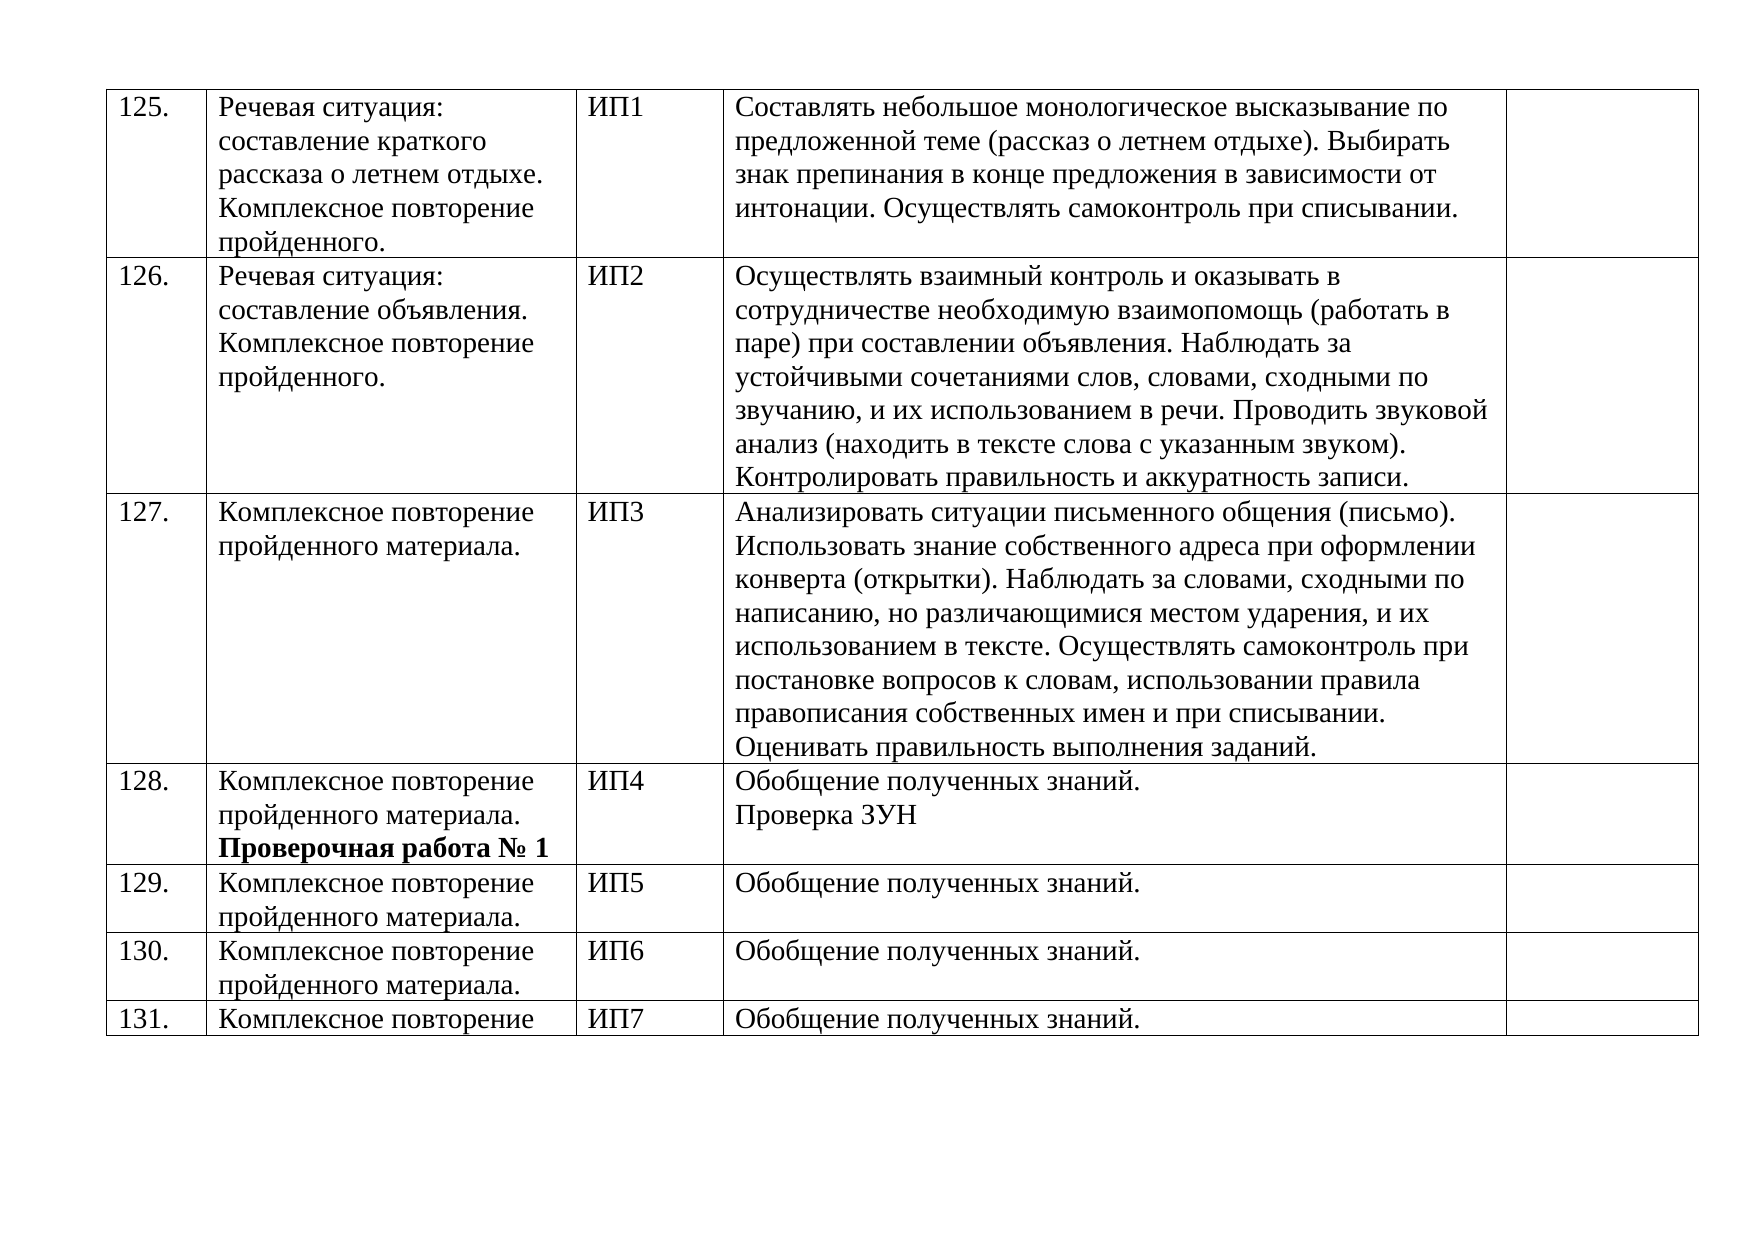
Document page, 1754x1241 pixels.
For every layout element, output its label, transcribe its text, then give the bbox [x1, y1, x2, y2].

table_cell 131. [107, 1001, 206, 1035]
table_cell Обобщение полученных знаний. [724, 933, 1506, 1000]
table_cell [1507, 764, 1698, 864]
table_cell [1507, 90, 1698, 257]
table_cell 126. [107, 258, 206, 493]
table_cell 128. [107, 764, 206, 864]
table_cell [724, 1001, 1506, 1035]
table_cell [1507, 258, 1698, 493]
table_cell ИП4 [577, 764, 723, 864]
table_cell 127. [107, 494, 206, 762]
table_cell Комплексное повторение пройденного материала. [207, 933, 576, 1000]
table_cell Речевая ситуация: составление краткого рассказа о летнем отдыхе. Комплексное повторение пройденного. [207, 90, 576, 257]
table_cell Обобщение полученных знаний. Проверка ЗУН [724, 764, 1506, 864]
table_cell [1507, 494, 1698, 762]
table_cell Речевая ситуация: составление объявления. Комплексное повторение пройденного. [207, 258, 576, 493]
table_cell Обобщение полученных знаний. [724, 865, 1506, 932]
table_cell ИП5 [577, 865, 723, 932]
table_cell Составлять небольшое монологическое высказывание по предложенной теме (рассказ о летнем отдыхе). Выбирать знак препинания в конце предложения в зависимости от интонации. Осуществлять самоконтроль при списывании. [724, 90, 1506, 257]
table_cell ИП1 [577, 90, 723, 257]
table_cell [1507, 1001, 1698, 1035]
table_cell 129. [107, 865, 206, 932]
table_cell Осуществлять взаимный контроль и оказывать в сотрудничестве необходимую взаимопомощь (работать в паре) при составлении объявления. Наблюдать за устойчивыми сочетаниями слов, словами, сходными по звучанию, и их использованием в речи. Проводить звуковой анализ (находить в тексте слова с указанным звуком). Контролировать правильность и аккуратность записи. [724, 258, 1506, 493]
table_cell Комплексное повторение пройденного материала. Проверочная работа № 1 [207, 764, 576, 864]
table_cell Анализировать ситуации письменного общения (письмо). Использовать знание собственного адреса при оформлении конверта (открытки). Наблюдать за словами, сходными по написанию, но различающимися местом ударения, и их использованием в тексте. Осуществлять самоконтроль при постановке вопросов к словам, использовании правила правописания собственных имен и при списывании. Оценивать правильность выполнения заданий. [724, 494, 1506, 762]
table_cell [1507, 865, 1698, 932]
table_cell ИП3 [577, 494, 723, 762]
table_cell Комплексное повторение пройденного материала. [207, 865, 576, 932]
table_cell ИП2 [577, 258, 723, 493]
table_cell ИП6 [577, 933, 723, 1000]
table_cell 125. [107, 90, 206, 257]
table_cell [1507, 933, 1698, 1000]
table_cell ИП7 [577, 1001, 723, 1035]
table_cell Комплексное повторение пройденного материала. [207, 494, 576, 762]
table_cell 130. [107, 933, 206, 1000]
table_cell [207, 1001, 576, 1035]
